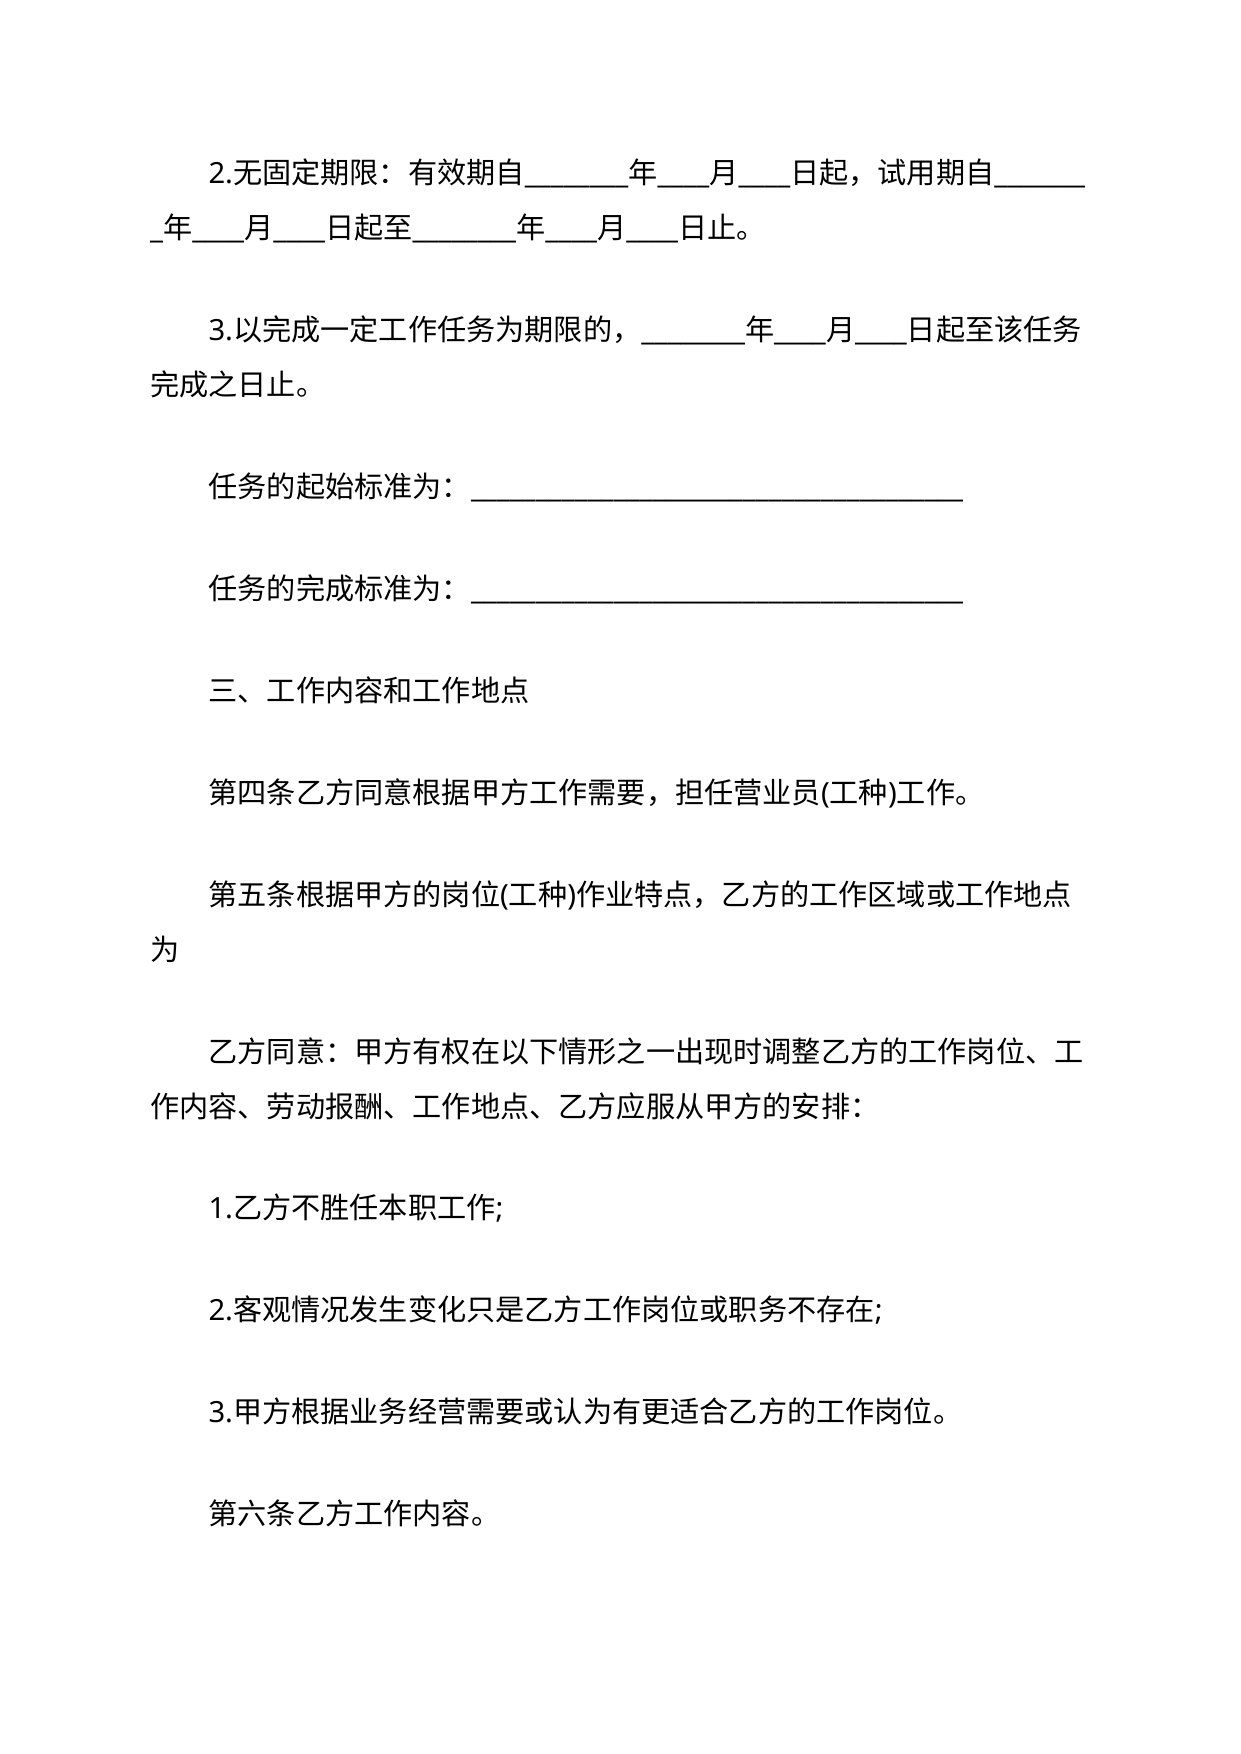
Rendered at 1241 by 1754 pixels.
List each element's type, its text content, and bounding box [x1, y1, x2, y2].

text 任务的完成标准为：______________________________________ [150, 566, 1090, 608]
text 任务的起始标准为：______________________________________ [150, 464, 1090, 506]
text 三、工作内容和工作地点 [150, 668, 1090, 710]
text 第四条乙方同意根据甲方工作需要，担任营业员(工种)工作。 [150, 769, 1090, 812]
text 乙方同意：甲方有权在以下情形之一出现时调整乙方的工作岗位、工作内容、劳动报酬、工作地点、乙方应服从甲方的安排： [150, 1028, 1090, 1125]
text 第六条乙方工作内容。 [150, 1491, 1090, 1533]
text 2.无固定期限：有效期自________年____月____日起，试用期自________年____月____日起至________年____月____日止。 [150, 150, 1090, 247]
text 3.以完成一定工作任务为期限的，________年____月____日起至该任务完成之日止。 [150, 307, 1090, 404]
text 1.乙方不胜任本职工作; [150, 1185, 1090, 1227]
text 2.客观情况发生变化只是乙方工作岗位或职务不存在; [150, 1287, 1090, 1329]
text 第五条根据甲方的岗位(工种)作业特点，乙方的工作区域或工作地点为 [150, 871, 1090, 969]
text 3.甲方根据业务经营需要或认为有更适合乙方的工作岗位。 [150, 1389, 1090, 1431]
